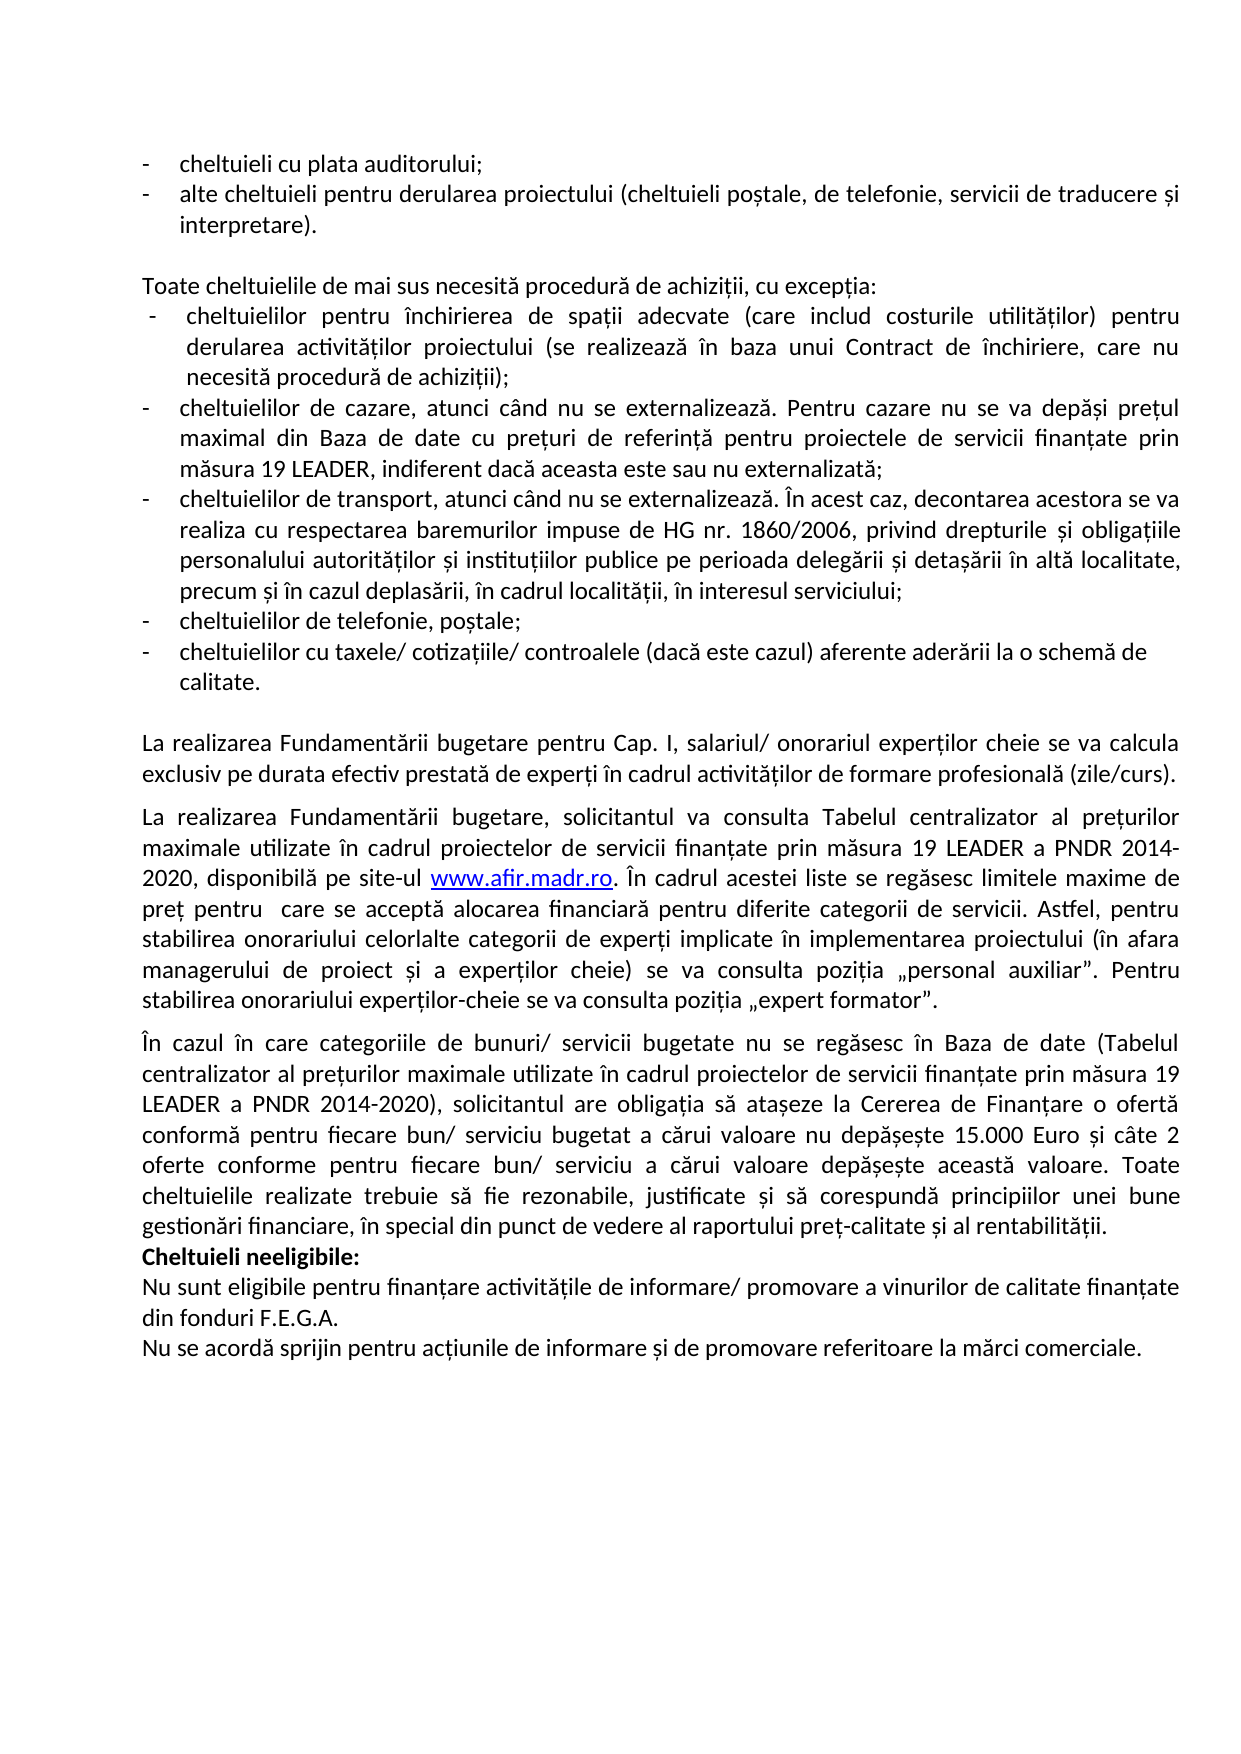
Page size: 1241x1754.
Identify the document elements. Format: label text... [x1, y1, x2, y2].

text Nu sunt eligibile pentru finanțare activitățile de informare/ promovare a vinurilor de calitate finanțate din fonduri F.E.G.A. [142, 1271, 1181, 1332]
text Cheltuieli neeligibile: [142, 1241, 1181, 1271]
list alte cheltuieli pentru derularea proiectului (cheltuieli poștale, de telefonie, servicii de traducere și interpretare). [142, 178, 1181, 239]
list cheltuielilor cu taxele/ cotizațiile/ controalele (dacă este cazul) aferente aderării la o schemă de calitate. [142, 636, 1181, 697]
list cheltuielilor pentru închirierea de spații adecvate (care includ costurile utilităților) pentru derularea activităților proiectului (se realizează în baza unui Contract de închiriere, care nu necesită procedură de achiziții); [149, 300, 1181, 392]
text În cazul în care categoriile de bunuri/ servicii bugetate nu se regăsesc în Baza de date (Tabelul centralizator al prețurilor maximale utilizate în cadrul proiectelor de servicii finanțate prin măsura 19 LEADER a PNDR 2014-2020), solicitantul are obligația să atașeze la Cererea de Finanțare o ofertă conformă pentru fiecare bun/ serviciu bugetat a cărui valoare nu depășește 15.000 Euro și câte 2 oferte conforme pentru fiecare bun/ serviciu a cărui valoare depășește această valoare. Toate cheltuielile realizate trebuie să fie rezonabile, justificate şi să corespundă principiilor unei bune gestionări financiare, în special din punct de vedere al raportului preţ-calitate şi al rentabilităţii. [142, 1027, 1181, 1241]
text La realizarea Fundamentării bugetare, solicitantul va consulta Tabelul centralizator al prețurilor maximale utilizate în cadrul proiectelor de servicii finanțate prin măsura 19 LEADER a PNDR 2014-2020, disponibilă pe site-ul www.afir.madr.ro. În cadrul acestei liste se regăsesc limitele maxime de preț pentru care se acceptă alocarea financiară pentru diferite categorii de servicii. Astfel, pentru stabilirea onorariului celorlalte categorii de experți implicate în implementarea proiectului (în afara managerului de proiect și a experților cheie) se va consulta poziția „personal auxiliar”. Pentru stabilirea onorariului experților-cheie se va consulta poziția „expert formator”. [142, 801, 1181, 1015]
list cheltuieli cu plata auditorului; [142, 148, 1181, 178]
text Nu se acordă sprijin pentru acțiunile de informare și de promovare referitoare la mărci comerciale. [142, 1332, 1181, 1363]
text La realizarea Fundamentării bugetare pentru Cap. I, salariul/ onorariul experților cheie se va calcula exclusiv pe durata efectiv prestată de experți în cadrul activităților de formare profesională (zile/curs). [142, 728, 1181, 789]
text Toate cheltuielile de mai sus necesită procedură de achiziții, cu excepția: [142, 270, 1181, 300]
list cheltuielilor de transport, atunci când nu se externalizează. În acest caz, decontarea acestora se va realiza cu respectarea baremurilor impuse de HG nr. 1860/2006, privind drepturile şi obligaţiile personalului autorităţilor şi instituţiilor publice pe perioada delegării şi detaşării în altă localitate, precum şi în cazul deplasării, în cadrul localităţii, în interesul serviciului; [142, 483, 1181, 606]
list cheltuielilor de cazare, atunci când nu se externalizează. Pentru cazare nu se va depăși prețul maximal din Baza de date cu prețuri de referință pentru proiectele de servicii finanțate prin măsura 19 LEADER, indiferent dacă aceasta este sau nu externalizată; [142, 392, 1181, 483]
list cheltuielilor de telefonie, poștale; [142, 606, 1181, 636]
